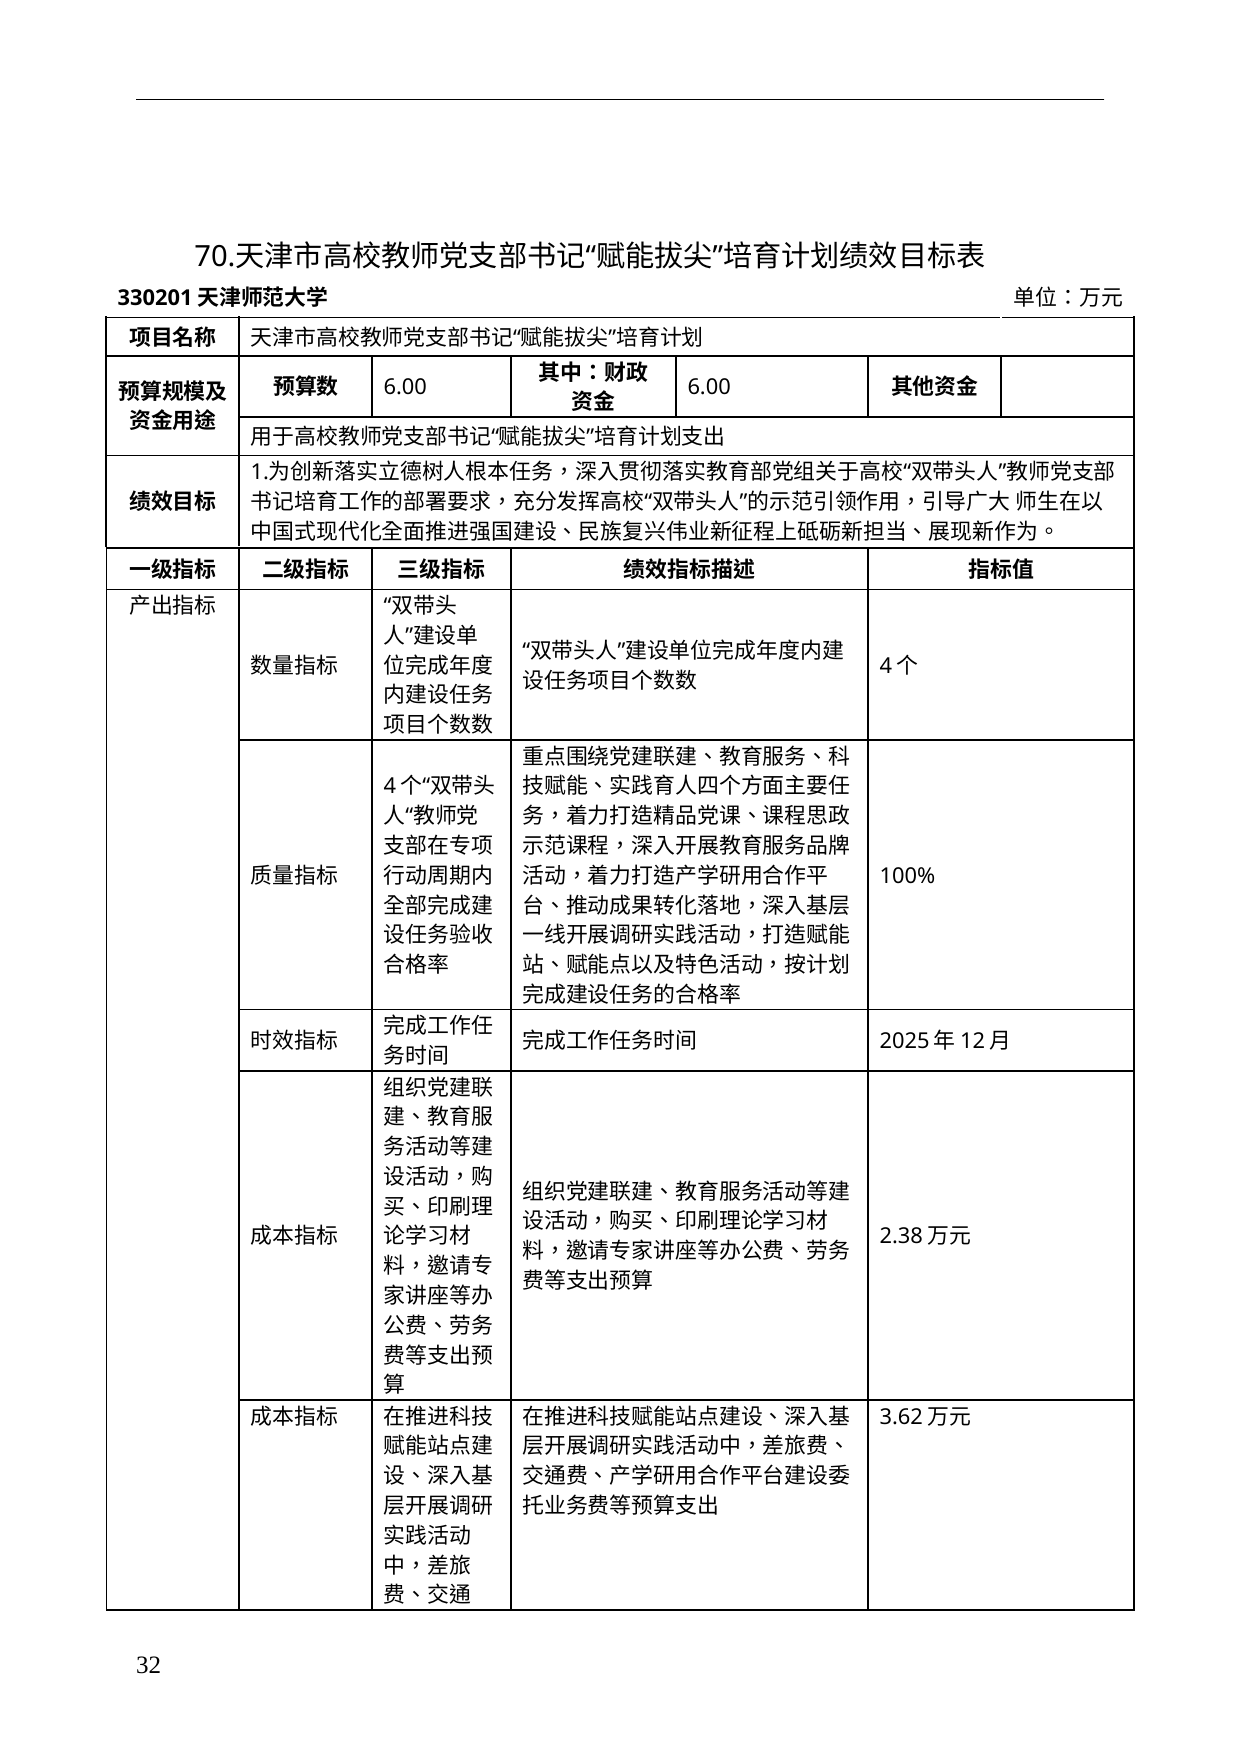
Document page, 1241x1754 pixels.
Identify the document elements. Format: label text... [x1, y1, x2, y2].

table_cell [512, 1401, 867, 1609]
table_cell 6.00 [677, 357, 867, 416]
table_cell 2.38万元 [869, 1072, 1133, 1399]
table_cell 质量指标 [240, 741, 371, 1009]
table_cell 其他资金 [869, 357, 1000, 416]
table_cell 4个 [869, 590, 1133, 739]
table_cell 组织党建联建、教育服务活动等建设活动，购买、印刷理论学习材料，邀请专家讲座等办公费、劳务费等支出预算 [512, 1072, 867, 1399]
table_cell 组织党建联建、教育服务活动等建设活动，购买、印刷理论学习材料，邀请专家讲座等办公费、劳务费等支出预算 [373, 1072, 510, 1399]
table_cell 项目名称 [107, 318, 238, 355]
table_cell “双带头人”建设单位完成年度内建设任务项目个数数 [373, 590, 510, 739]
table_cell [1002, 357, 1133, 416]
table_cell 成本指标 [240, 1072, 371, 1399]
table_cell 天津市高校教师党支部书记“赋能拔尖”培育计划 [240, 318, 1133, 355]
table_cell 绩效目标 [107, 456, 238, 545]
table_cell 预算规模及资金用途 [107, 357, 238, 454]
table_header 三级指标 [373, 549, 510, 588]
table_cell 4个“双带头人“教师党支部在专项行动周期内全部完成建设任务验收合格率 [373, 741, 510, 1009]
table_cell 数量指标 [240, 590, 371, 739]
table_cell 成本指标 [240, 1401, 371, 1609]
table_cell 6.00 [373, 357, 510, 416]
table_header 绩效指标描述 [512, 549, 867, 588]
table_cell 完成工作任务时间 [373, 1010, 510, 1070]
table_cell 重点围绕党建联建、教育服务、科技赋能、实践育人四个方面主要任务，着力打造精品党课、课程思政示范课程，深入开展教育服务品牌活动，着力打造产学研用合作平台、推动成果转化落地，深入基层一线开展调研实践活动，打造赋能站、赋能点以及特色活动，按计划完成建设任务的合格率 [512, 741, 867, 1009]
table_cell 产出指标 [107, 590, 238, 1609]
table_cell 100% [869, 741, 1133, 1009]
table_header 二级指标 [240, 549, 371, 588]
table_header 指标值 [869, 549, 1133, 588]
table_cell “双带头人”建设单位完成年度内建设任务项目个数数 [512, 590, 867, 739]
text 70.天津市高校教师党支部书记“赋能拔尖”培育计划绩效目标表 [136, 235, 1104, 275]
table_cell 用于高校教师党支部书记“赋能拔尖”培育计划支出 [240, 418, 1133, 454]
table_cell 预算数 [240, 357, 371, 416]
table_header 330201天津师范大学 [107, 277, 1000, 316]
table_cell 3.62万元 [869, 1401, 1133, 1609]
table_cell 时效指标 [240, 1010, 371, 1070]
table_cell 1.为创新落实立德树人根本任务，深入贯彻落实教育部党组关于高校“双带头人”教师党支部书记培育工作的部署要求，充分发挥高校“双带头人”的示范引领作用，引导广大 师生在以中国式现代化全面推进强国建设、民族复兴伟业新征程上砥砺新担当、展现新作为。 [240, 456, 1133, 545]
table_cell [373, 1401, 510, 1609]
table_cell 完成工作任务时间 [512, 1010, 867, 1070]
table_header 一级指标 [107, 549, 238, 588]
table_cell 2025年12月 [869, 1010, 1133, 1070]
table_header 单位：万元 [1002, 277, 1133, 316]
table_cell 其中：财政 资金 [512, 357, 675, 416]
